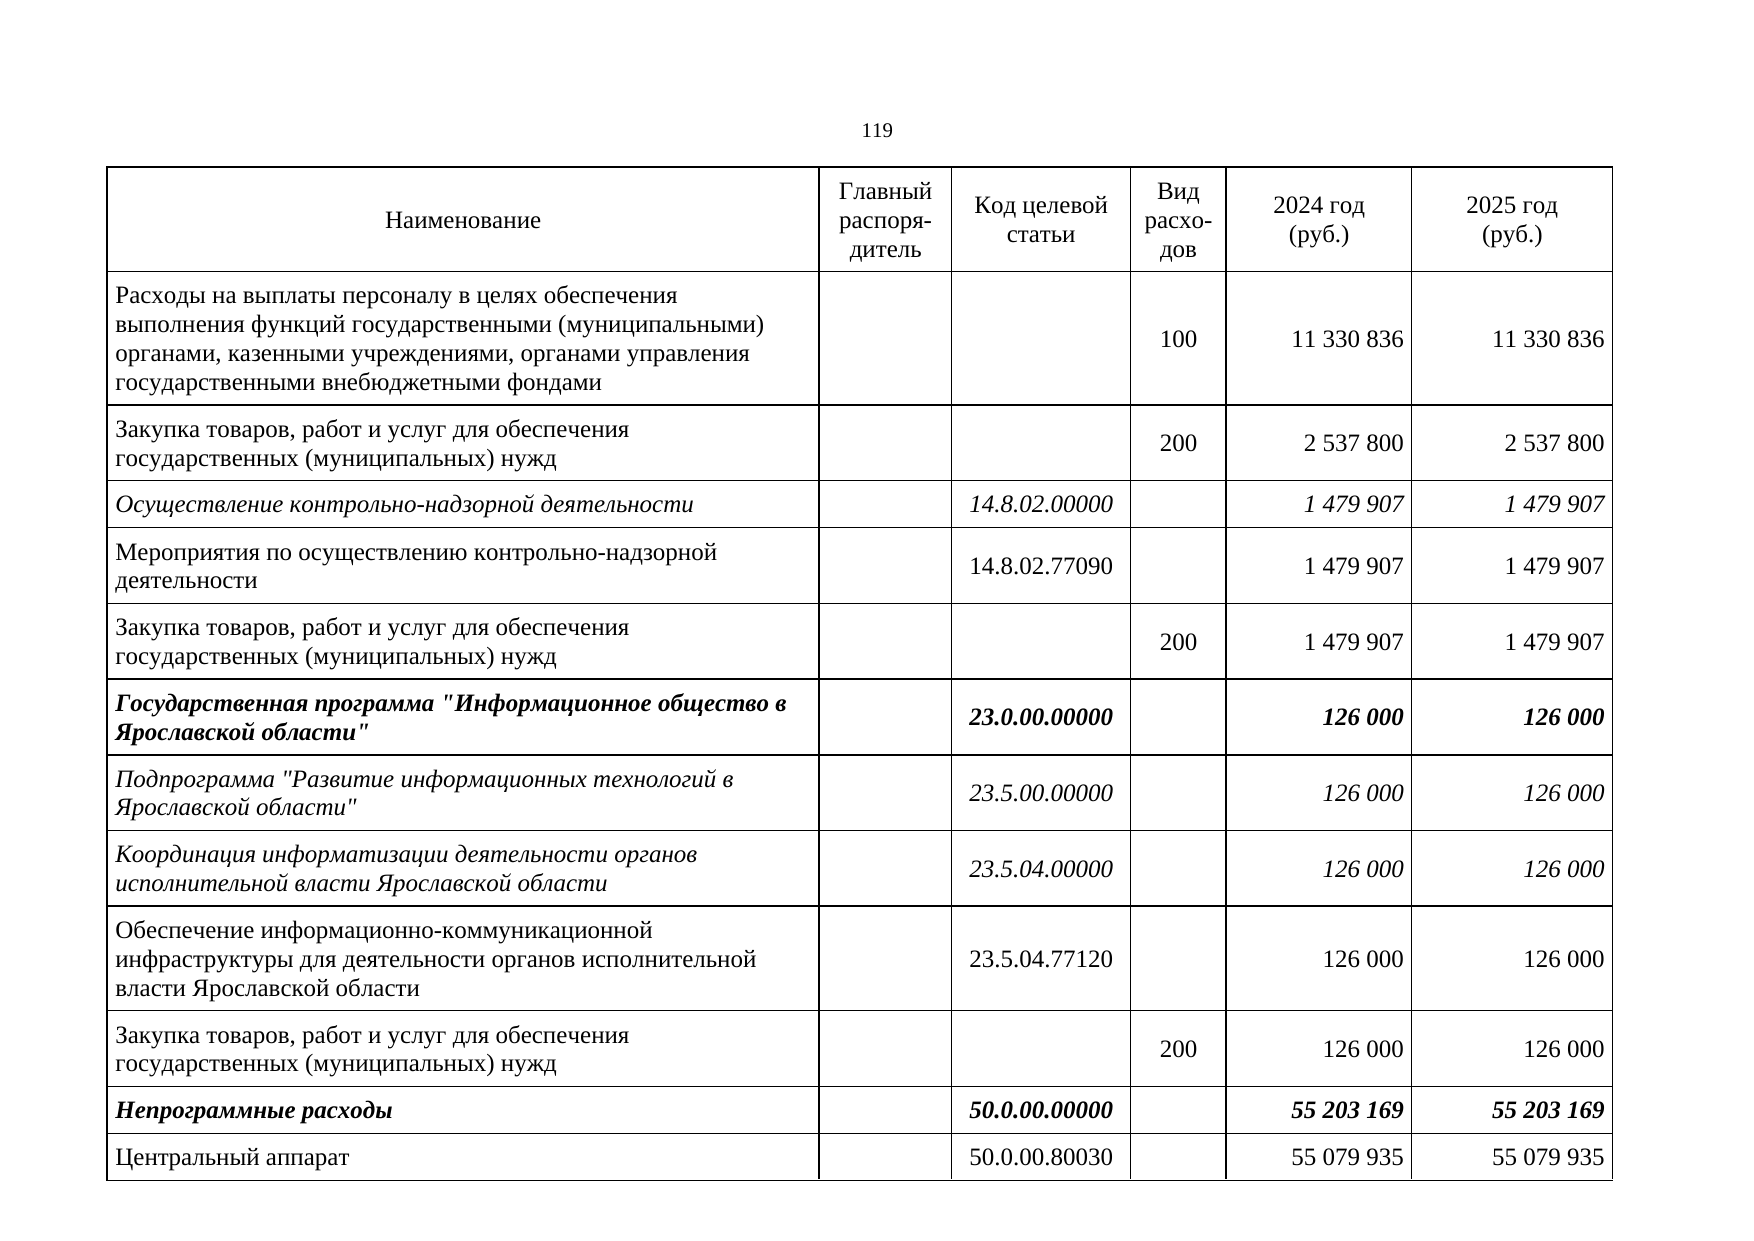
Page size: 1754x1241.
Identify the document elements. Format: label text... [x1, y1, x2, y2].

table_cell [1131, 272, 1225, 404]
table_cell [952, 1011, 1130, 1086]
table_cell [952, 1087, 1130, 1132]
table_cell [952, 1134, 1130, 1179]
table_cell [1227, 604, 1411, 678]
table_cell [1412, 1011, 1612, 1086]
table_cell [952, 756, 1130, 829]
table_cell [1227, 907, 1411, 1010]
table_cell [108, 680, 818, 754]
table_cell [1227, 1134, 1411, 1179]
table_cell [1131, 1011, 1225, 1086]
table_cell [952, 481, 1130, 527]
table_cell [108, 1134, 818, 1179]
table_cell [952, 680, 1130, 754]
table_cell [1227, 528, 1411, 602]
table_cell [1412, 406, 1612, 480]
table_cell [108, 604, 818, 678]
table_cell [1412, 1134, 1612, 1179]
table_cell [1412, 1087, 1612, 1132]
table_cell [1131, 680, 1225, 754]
table_header 2025 год (руб.) [1412, 168, 1612, 271]
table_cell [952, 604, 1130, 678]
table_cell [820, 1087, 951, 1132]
table_header Код целевой статьи [952, 168, 1130, 271]
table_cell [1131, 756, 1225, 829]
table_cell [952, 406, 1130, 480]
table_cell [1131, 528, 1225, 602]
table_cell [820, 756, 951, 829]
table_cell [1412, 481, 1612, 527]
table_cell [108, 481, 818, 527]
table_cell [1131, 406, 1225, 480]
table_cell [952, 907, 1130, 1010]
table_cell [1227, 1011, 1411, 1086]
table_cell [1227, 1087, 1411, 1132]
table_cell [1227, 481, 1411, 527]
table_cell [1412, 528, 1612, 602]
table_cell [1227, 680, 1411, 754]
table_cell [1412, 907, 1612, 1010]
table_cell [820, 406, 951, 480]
table_header Наименование [108, 168, 818, 271]
table_header Вид расхо-дов [1131, 168, 1225, 271]
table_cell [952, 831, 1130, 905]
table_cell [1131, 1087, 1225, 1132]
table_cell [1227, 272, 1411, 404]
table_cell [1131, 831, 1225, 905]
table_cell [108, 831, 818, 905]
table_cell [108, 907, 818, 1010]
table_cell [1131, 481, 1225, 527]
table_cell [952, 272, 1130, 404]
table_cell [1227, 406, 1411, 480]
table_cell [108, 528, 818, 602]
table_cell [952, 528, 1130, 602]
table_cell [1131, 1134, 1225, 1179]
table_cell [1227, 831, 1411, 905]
table_header Главный распоря-дитель [820, 168, 951, 271]
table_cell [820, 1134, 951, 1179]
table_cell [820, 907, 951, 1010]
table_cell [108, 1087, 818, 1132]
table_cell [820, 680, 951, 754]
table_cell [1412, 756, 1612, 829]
table_header 2024 год (руб.) [1227, 168, 1411, 271]
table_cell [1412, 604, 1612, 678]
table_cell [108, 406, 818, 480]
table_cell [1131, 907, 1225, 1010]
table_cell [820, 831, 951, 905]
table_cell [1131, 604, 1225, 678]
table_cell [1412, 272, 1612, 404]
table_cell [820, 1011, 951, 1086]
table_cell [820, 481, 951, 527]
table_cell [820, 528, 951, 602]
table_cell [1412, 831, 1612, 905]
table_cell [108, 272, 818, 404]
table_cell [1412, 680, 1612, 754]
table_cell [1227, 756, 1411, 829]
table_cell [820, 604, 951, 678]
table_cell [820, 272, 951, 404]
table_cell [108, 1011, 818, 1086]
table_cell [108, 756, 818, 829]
